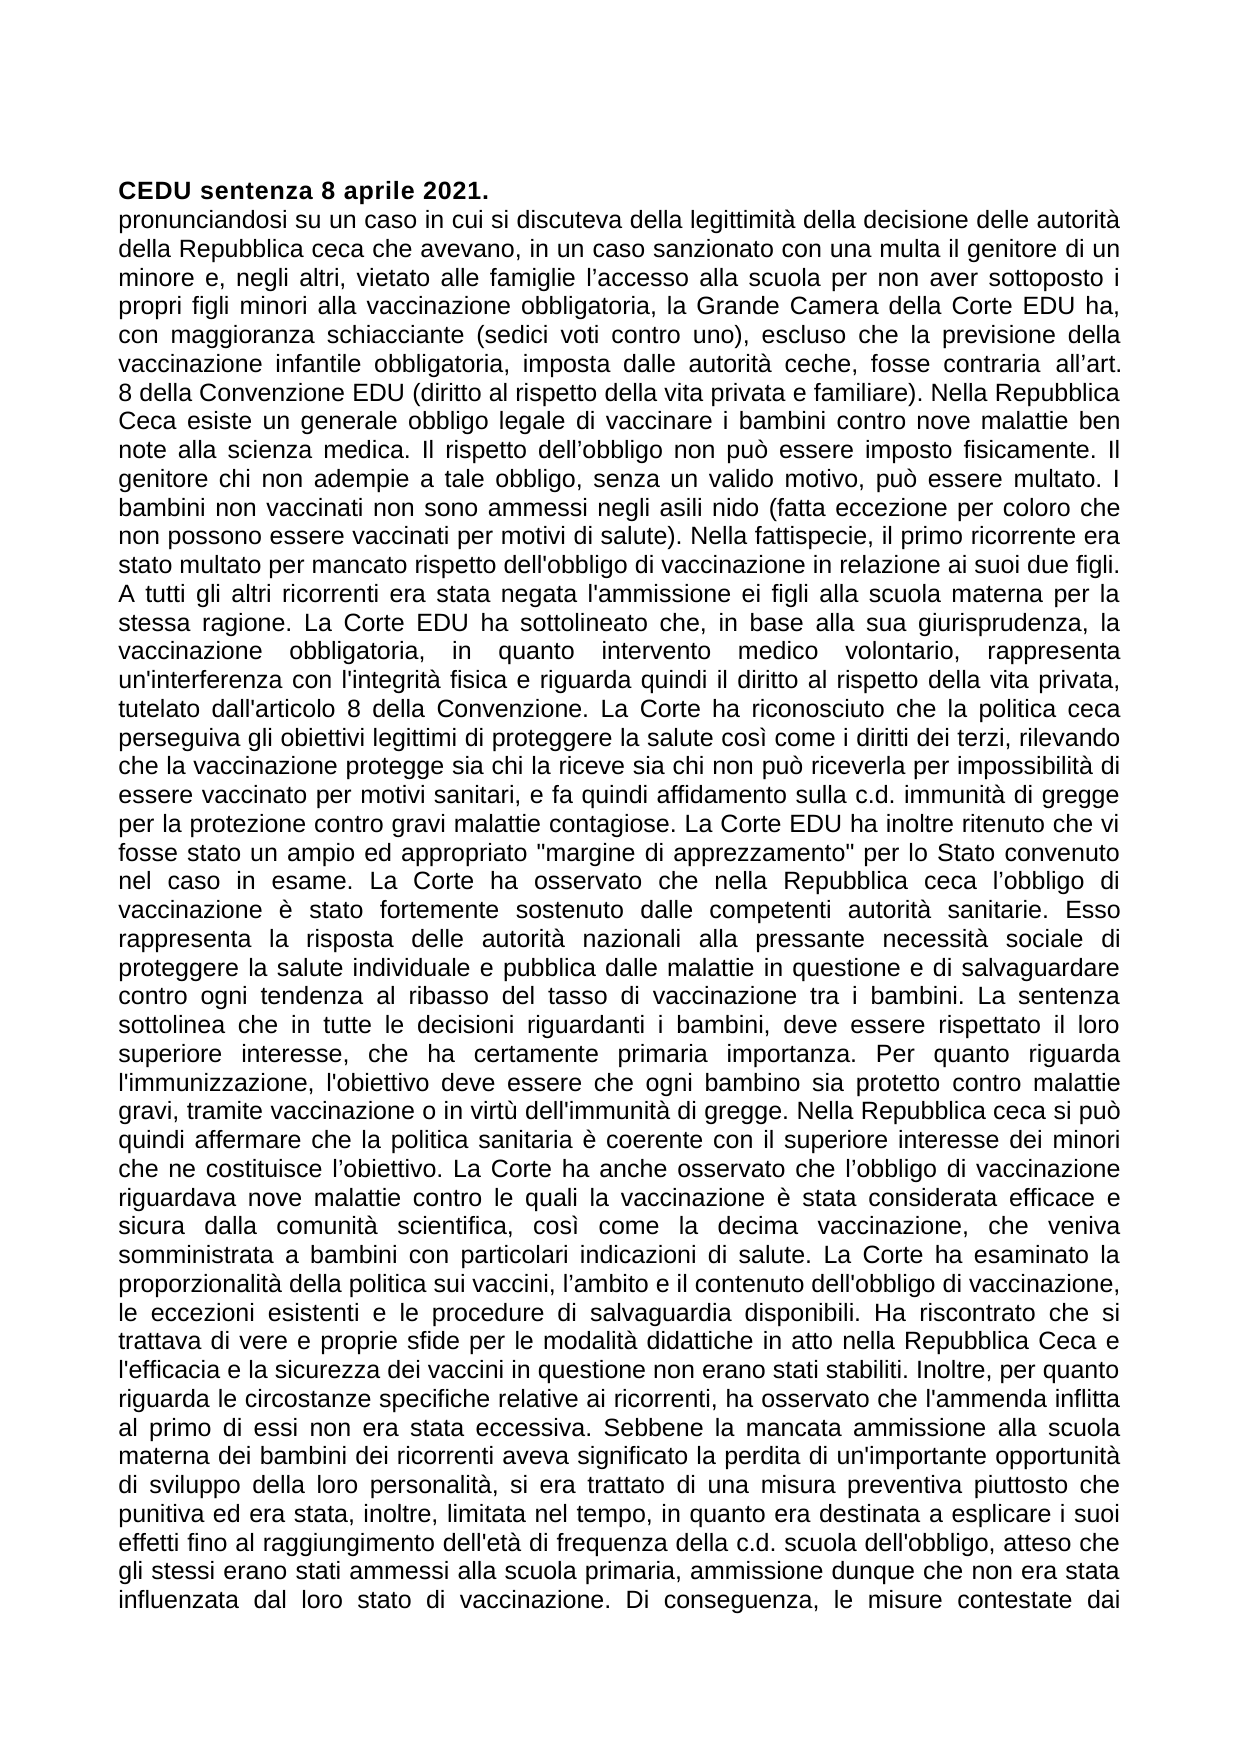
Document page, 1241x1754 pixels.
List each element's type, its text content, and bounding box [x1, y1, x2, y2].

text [118, 205, 1122, 1614]
text CEDU sentenza 8 aprile 2021. [118, 176, 1122, 205]
